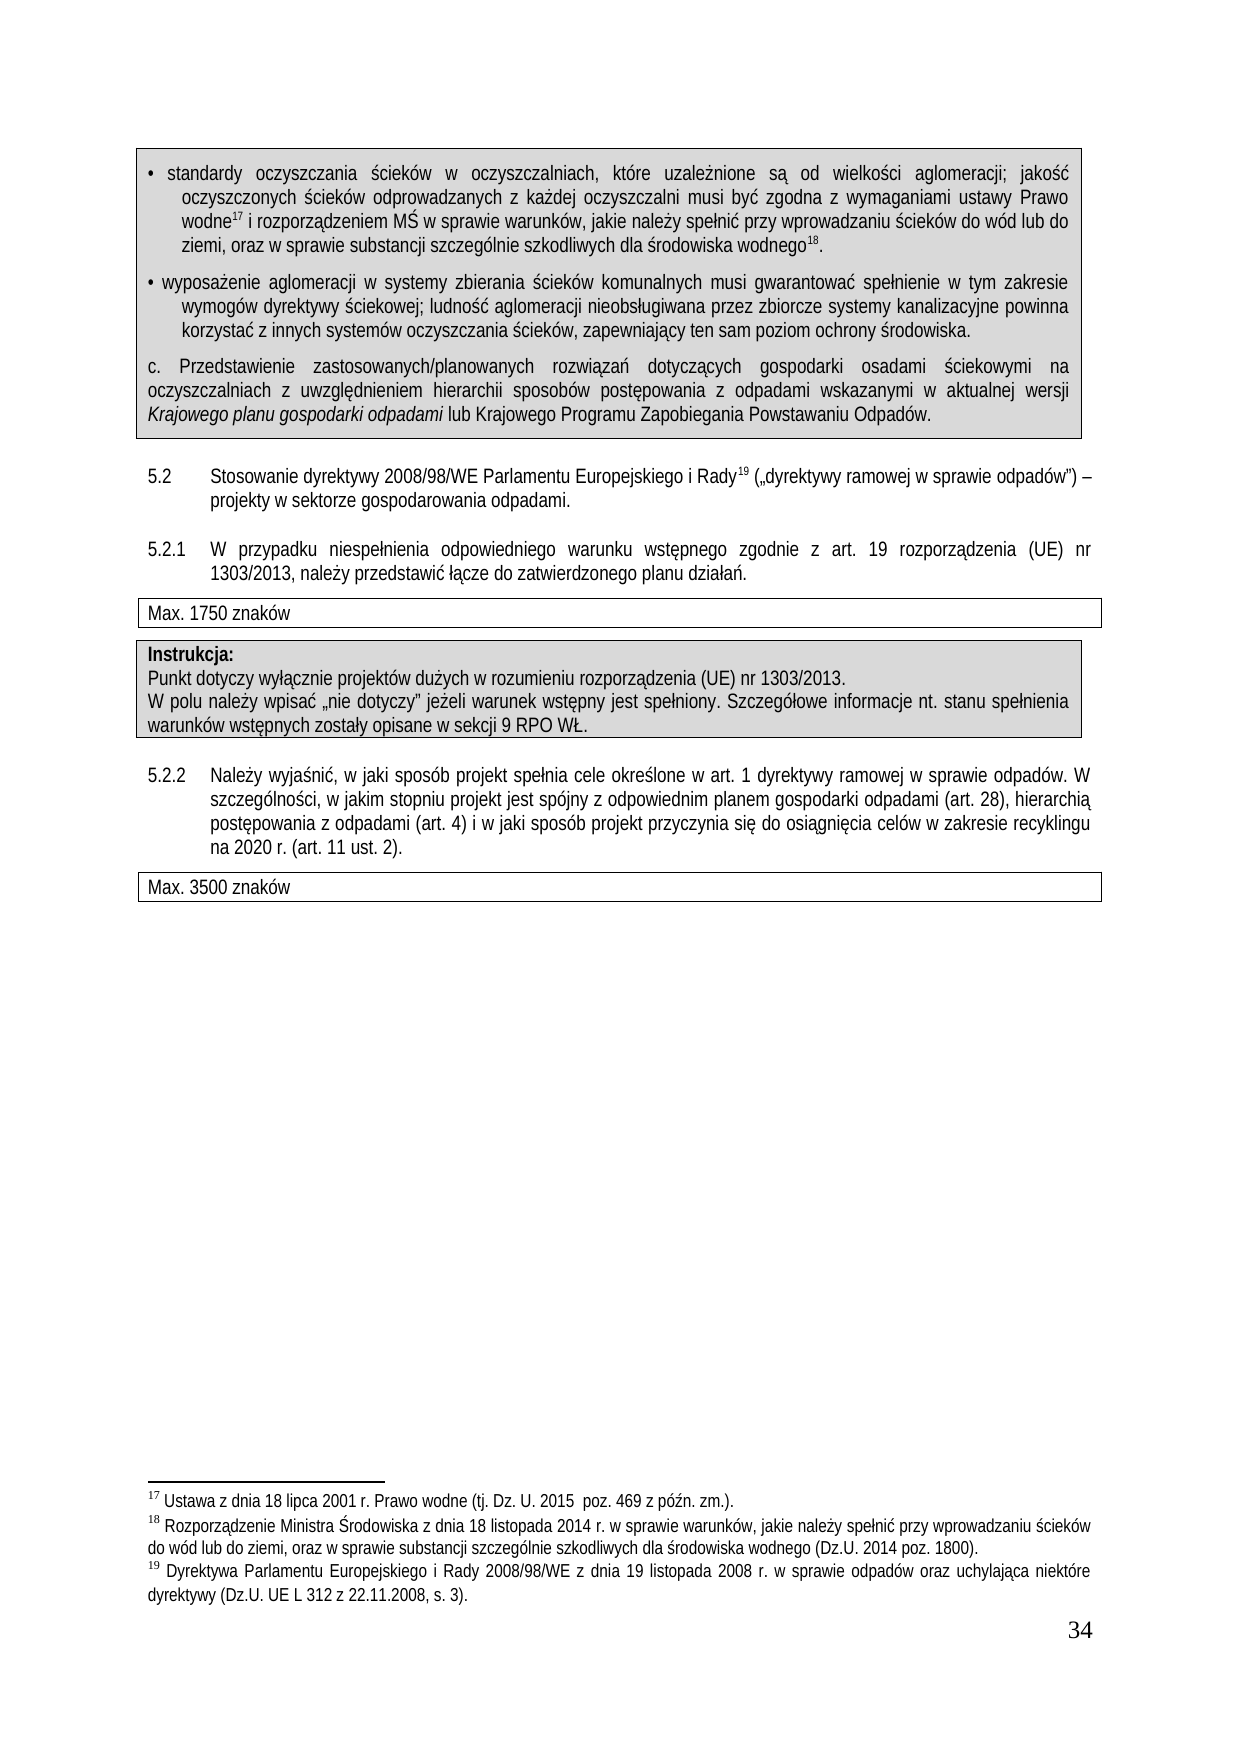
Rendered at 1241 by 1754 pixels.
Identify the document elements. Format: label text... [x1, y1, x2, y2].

text 5.2 Stosowanie dyrektywy 2008/98/WE Parlamentu Europejskiego i Rady („dyrektywy ramowej w sprawie odpadów”) – projekty w sektorze gospodarowania odpadami. [148, 464, 1092, 512]
text 5.2.1 W przypadku niespełnienia odpowiedniego warunku wstępnego zgodnie z art. 19 rozporządzenia (UE) nr 1303/2013, należy przedstawić łącze do zatwierdzonego planu działań. [148, 537, 1092, 585]
text 5.2.2 Należy wyjaśnić, w jaki sposób projekt spełnia cele określone w art. 1 dyrektywy ramowej w sprawie odpadów. W szczególności, w jakim stopniu projekt jest spójny z odpowiednim planem gospodarki odpadami (art. 28), hierarchią postępowania z odpadami (art. 4) i w jaki sposób projekt przyczynia się do osiągnięcia celów w zakresie recyklingu na 2020 r. (art. 11 ust. 2). [148, 763, 1092, 859]
text Max. 1750 znaków [139, 599, 1101, 627]
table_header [137, 149, 1081, 438]
table_header Instrukcja: Punkt dotyczy wyłącznie projektów dużych w rozumieniu rozporządzenia (UE) nr 1303/2013. W polu należy wpisać „nie dotyczy” jeżeli warunek wstępny jest spełniony. Szczegółowe informacje nt. stanu spełnienia warunków wstępnych zostały opisane w sekcji 9 RPO WŁ. [137, 641, 1081, 737]
text Max. 3500 znaków [139, 873, 1101, 901]
